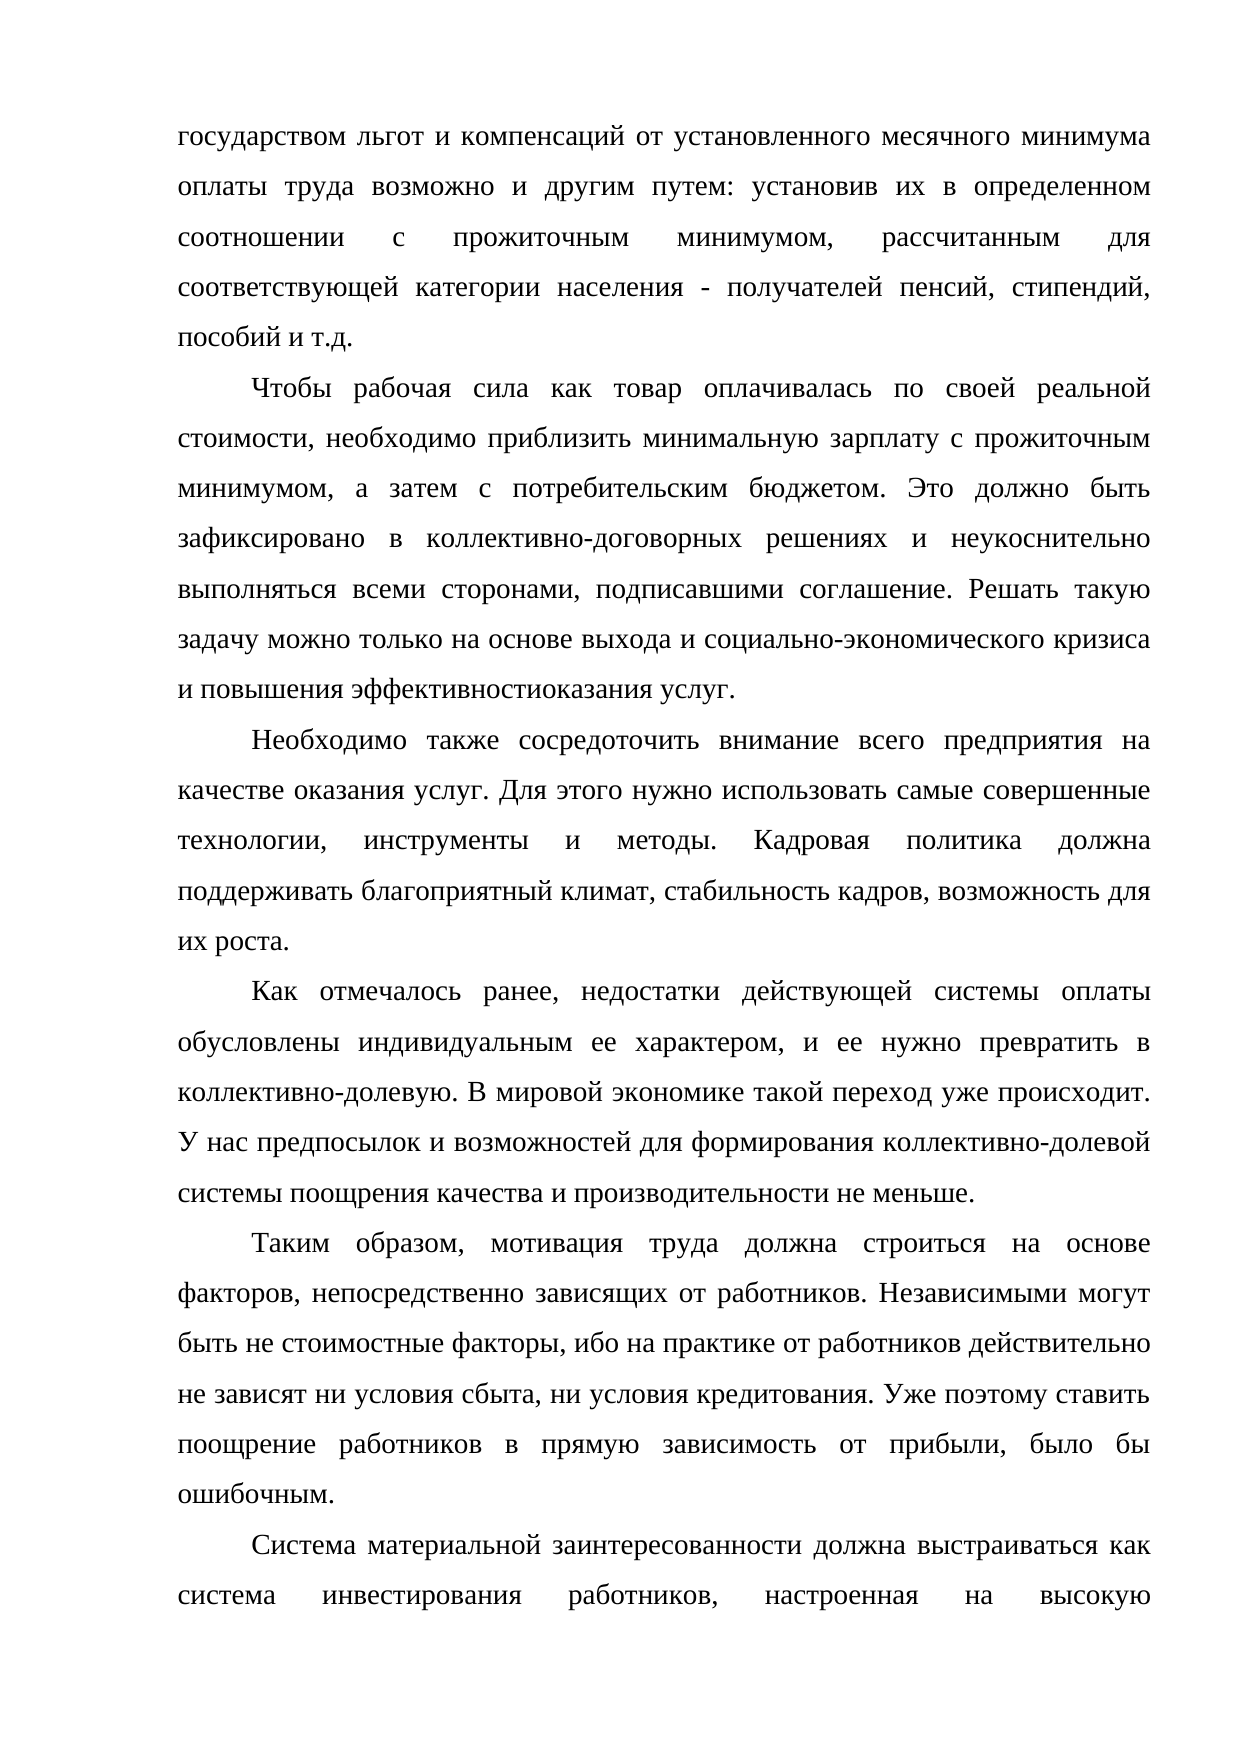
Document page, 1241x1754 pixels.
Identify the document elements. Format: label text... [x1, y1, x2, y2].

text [177, 1527, 1152, 1611]
text Необходимо также сосредоточить внимание всего предприятия на качестве оказания услуг. Для этого нужно использовать самые совершенные технологии, инструменты и методы. Кадровая политика должна поддерживать благоприятный климат, стабильность кадров, возможность для их роста. [177, 722, 1152, 957]
text Таким образом, мотивация труда должна строиться на основе факторов, непосредственно зависящих от работников. Независимыми могут быть не стоимостные факторы, ибо на практике от работников действительно не зависят ни условия сбыта, ни условия кредитования. Уже поэтому ставить поощрение работников в прямую зависимость от прибыли, было бы ошибочным. [177, 1225, 1152, 1510]
text Чтобы рабочая сила как товар оплачивалась по своей реальной стоимости, необходимо приблизить минимальную зарплату с прожиточным минимумом, а затем с потребительским бюджетом. Это должно быть зафиксировано в коллективно-договорных решениях и неукоснительно выполняться всеми сторонами, подписавшими соглашение. Решать такую задачу можно только на основе выхода и социально-экономического кризиса и повышения эффективностиоказания услуг. [177, 370, 1152, 705]
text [177, 118, 1152, 353]
text Как отмечалось ранее, недостатки действующей системы оплаты обусловлены индивидуальным ее характером, и ее нужно превратить в коллективно-долевую. В мировой экономике такой переход уже происходит. У нас предпосылок и возможностей для формирования коллективно-долевой системы поощрения качества и производительности не меньше. [177, 973, 1152, 1208]
